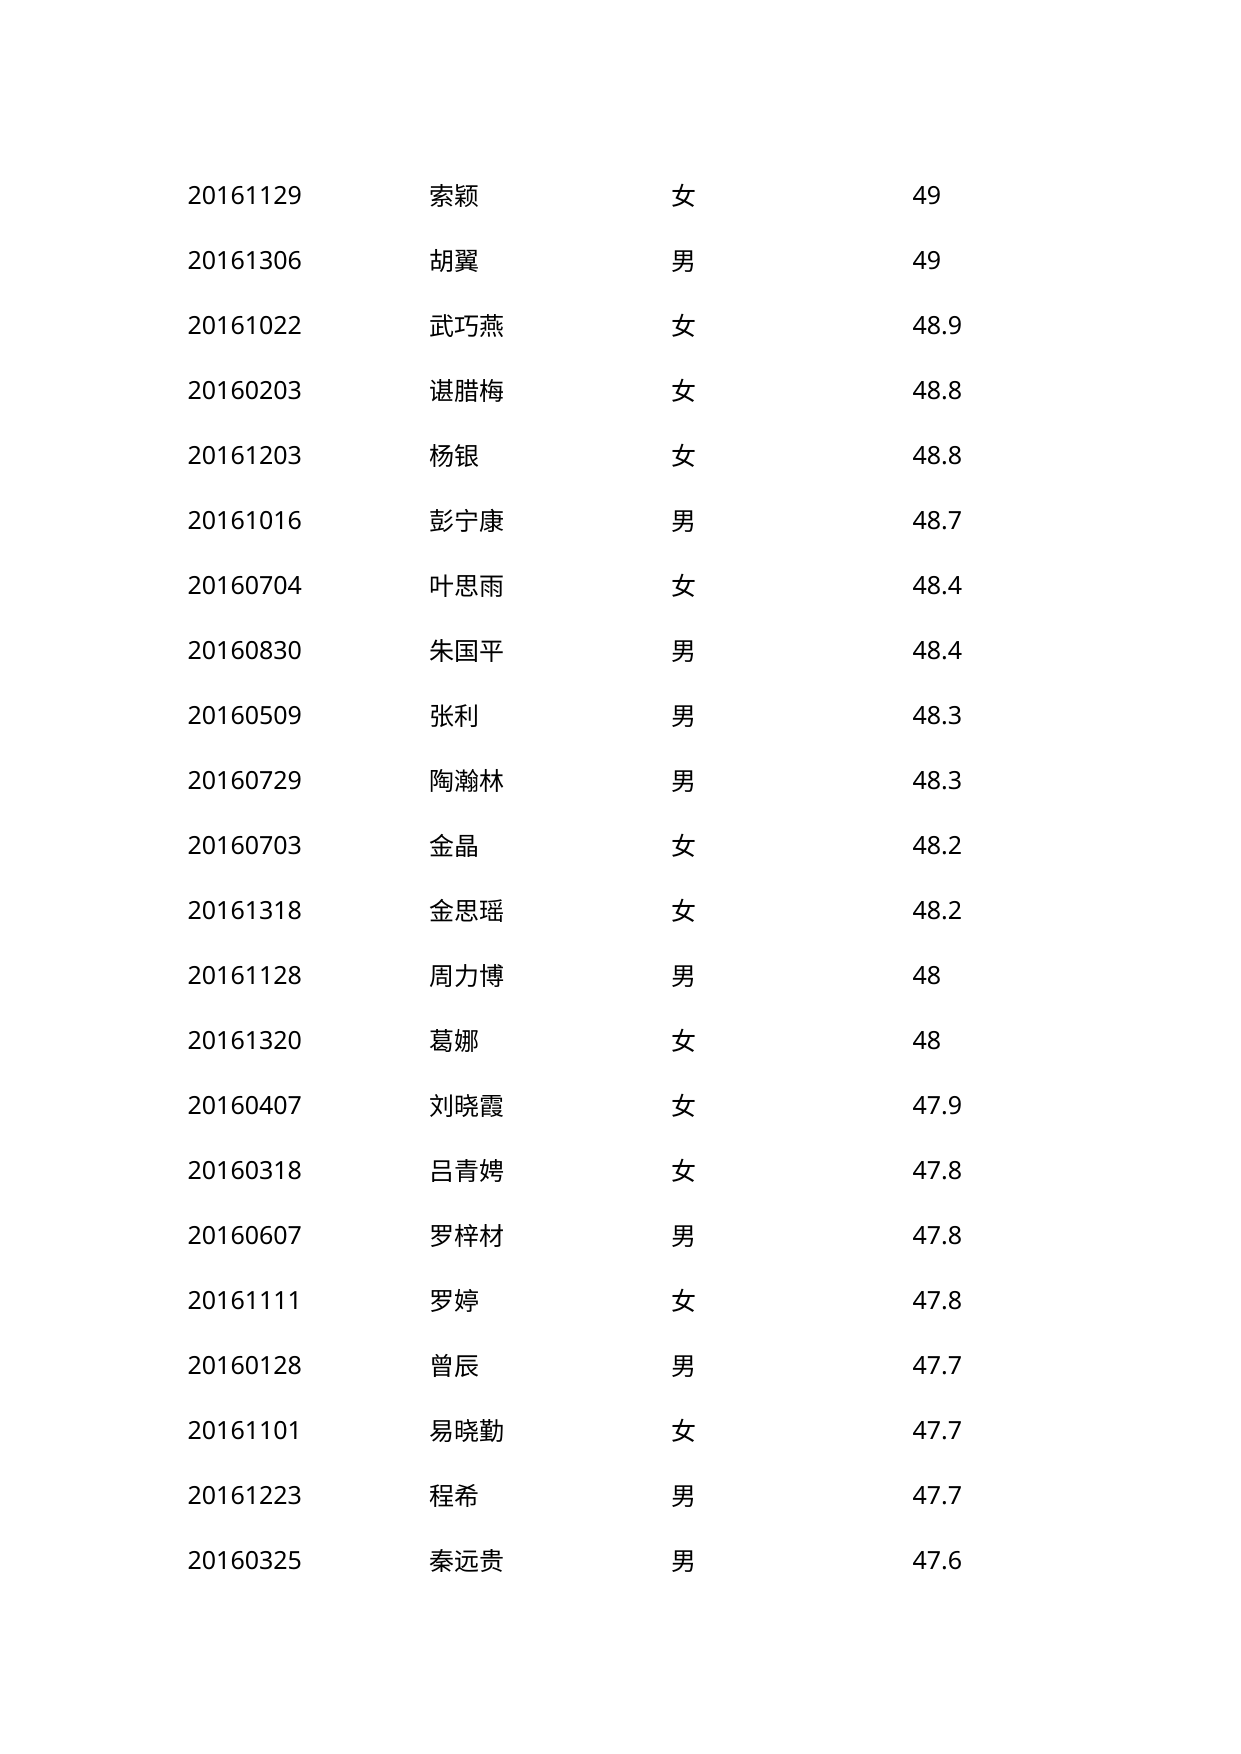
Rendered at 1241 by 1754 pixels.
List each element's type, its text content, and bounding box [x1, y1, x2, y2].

table_cell 女 [671, 422, 912, 487]
table_cell 吕青娉 [429, 1137, 671, 1202]
table_cell 20160318 [188, 1137, 429, 1202]
table_cell 48.3 [913, 747, 1154, 812]
table_cell 女 [671, 1397, 912, 1462]
table_cell 女 [671, 357, 912, 422]
table_cell 男 [671, 942, 912, 1007]
table_cell 杨银 [429, 422, 671, 487]
table_cell 49 [913, 162, 1154, 227]
table_cell 朱国平 [429, 617, 671, 682]
table_cell 20161101 [188, 1397, 429, 1462]
table_cell 武巧燕 [429, 292, 671, 357]
table_cell 48.4 [913, 617, 1154, 682]
table_cell 48 [913, 1007, 1154, 1072]
table_cell 48.2 [913, 812, 1154, 877]
table_cell 47.8 [913, 1202, 1154, 1267]
table_cell 48.8 [913, 422, 1154, 487]
table_cell 葛娜 [429, 1007, 671, 1072]
table_cell 易晓勤 [429, 1397, 671, 1462]
table_cell 48.3 [913, 682, 1154, 747]
table_cell 程希 [429, 1462, 671, 1527]
table_cell 20160830 [188, 617, 429, 682]
table_cell 20160729 [188, 747, 429, 812]
table_cell 罗婷 [429, 1267, 671, 1332]
table_cell 47.6 [913, 1527, 1154, 1592]
table_cell 女 [671, 877, 912, 942]
table_cell 金思瑶 [429, 877, 671, 942]
table_cell 20161203 [188, 422, 429, 487]
table_cell 20160607 [188, 1202, 429, 1267]
table_cell 48.9 [913, 292, 1154, 357]
table_cell 陶瀚林 [429, 747, 671, 812]
table_cell 20160704 [188, 552, 429, 617]
table_cell 男 [671, 227, 912, 292]
table_cell 48.8 [913, 357, 1154, 422]
table_cell 周力博 [429, 942, 671, 1007]
table_cell 20160407 [188, 1072, 429, 1137]
table_cell 47.7 [913, 1397, 1154, 1462]
table_cell 男 [671, 487, 912, 552]
table_cell 男 [671, 1332, 912, 1397]
table_cell 20161128 [188, 942, 429, 1007]
table_cell 20161129 [188, 162, 429, 227]
table_cell 20160703 [188, 812, 429, 877]
table_cell 谌腊梅 [429, 357, 671, 422]
table_cell 20161111 [188, 1267, 429, 1332]
table_cell 男 [671, 1462, 912, 1527]
table_cell 20160203 [188, 357, 429, 422]
table_cell 男 [671, 682, 912, 747]
table_cell 20160128 [188, 1332, 429, 1397]
table_cell 48.2 [913, 877, 1154, 942]
table_cell 叶思雨 [429, 552, 671, 617]
table_cell 秦远贵 [429, 1527, 671, 1592]
table_cell 48.4 [913, 552, 1154, 617]
table_cell 女 [671, 1072, 912, 1137]
table_cell 20161022 [188, 292, 429, 357]
table_cell 刘晓霞 [429, 1072, 671, 1137]
table_cell 金晶 [429, 812, 671, 877]
table_cell 20161223 [188, 1462, 429, 1527]
table_cell 女 [671, 812, 912, 877]
table_cell 20161320 [188, 1007, 429, 1072]
table_cell 张利 [429, 682, 671, 747]
table_cell 48 [913, 942, 1154, 1007]
table_cell 男 [671, 617, 912, 682]
table_cell 20161016 [188, 487, 429, 552]
table_cell 47.7 [913, 1462, 1154, 1527]
table_cell 男 [671, 1527, 912, 1592]
table_cell 47.8 [913, 1137, 1154, 1202]
table_cell 47.7 [913, 1332, 1154, 1397]
table_cell 女 [671, 552, 912, 617]
table_cell 罗梓材 [429, 1202, 671, 1267]
table_cell 索颖 [429, 162, 671, 227]
table_cell 彭宁康 [429, 487, 671, 552]
table_cell 47.8 [913, 1267, 1154, 1332]
table_cell 女 [671, 162, 912, 227]
table_cell 49 [913, 227, 1154, 292]
table_cell 胡翼 [429, 227, 671, 292]
table_cell 20160509 [188, 682, 429, 747]
table_cell 曾辰 [429, 1332, 671, 1397]
table_cell 女 [671, 292, 912, 357]
table_cell 20161306 [188, 227, 429, 292]
table_cell 男 [671, 747, 912, 812]
table_cell 47.9 [913, 1072, 1154, 1137]
table_cell 男 [671, 1202, 912, 1267]
table_cell 女 [671, 1267, 912, 1332]
table_cell 20160325 [188, 1527, 429, 1592]
table_cell 48.7 [913, 487, 1154, 552]
table_cell 女 [671, 1137, 912, 1202]
table_cell 女 [671, 1007, 912, 1072]
table_cell 20161318 [188, 877, 429, 942]
